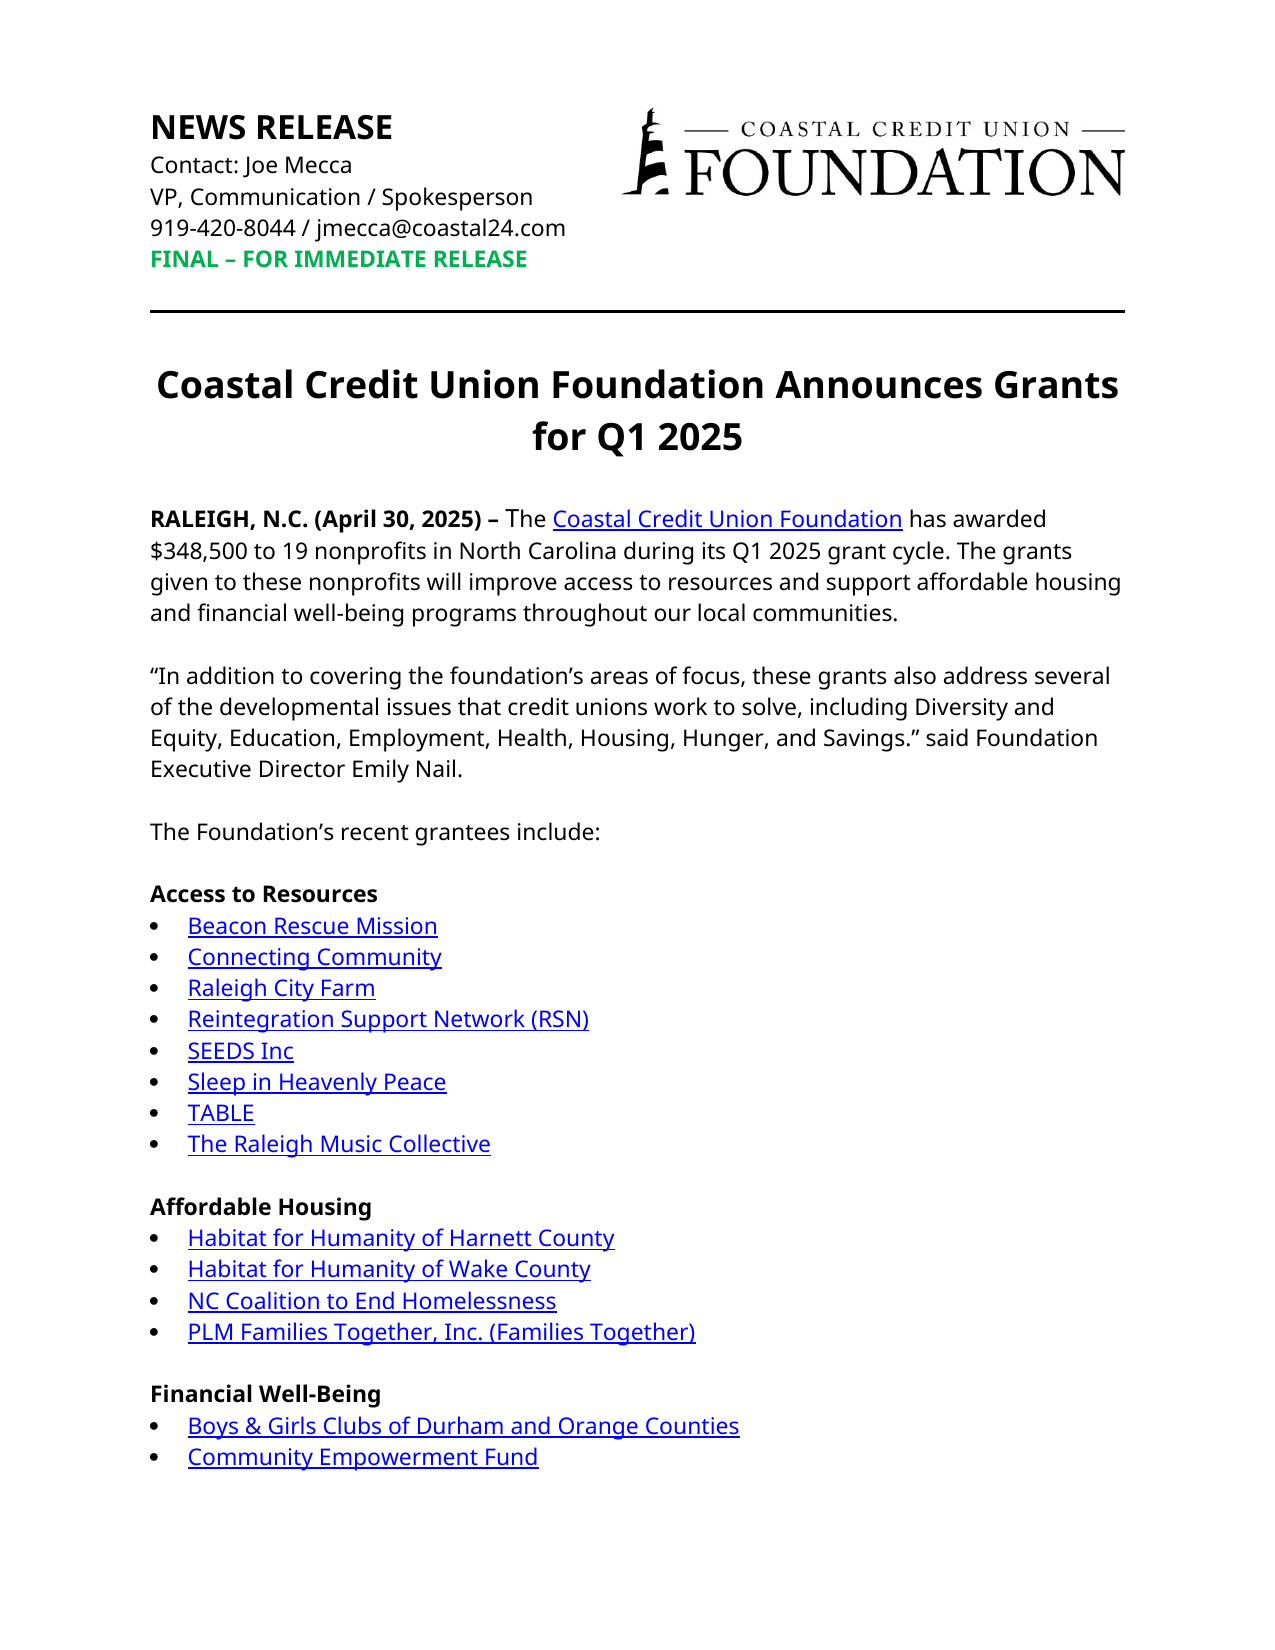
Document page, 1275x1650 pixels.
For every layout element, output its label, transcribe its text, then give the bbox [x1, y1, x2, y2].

text The Foundation’s recent grantees include: [150, 816, 1125, 847]
text FINAL – FOR IMMEDIATE RELEASE [150, 243, 1125, 274]
list Reintegration Support Network (RSN) [150, 1003, 1125, 1035]
list Habitat for Humanity of Wake County [150, 1253, 1125, 1285]
list Connecting Community [150, 941, 1125, 972]
list Habitat for Humanity of Harnett County [150, 1222, 1125, 1253]
text “In addition to covering the foundation’s areas of focus, these grants also address several of the developmental issues that credit unions work to solve, including Diversity and Equity, Education, Employment, Health, Housing, Hunger, and Savings.” said Foundation Executive Director Emily Nail. [150, 660, 1125, 785]
list NC Coalition to End Homelessness [150, 1285, 1125, 1316]
list Boys & Girls Clubs of Durham and Orange Counties [150, 1410, 1125, 1441]
list Raleigh City Farm [150, 972, 1125, 1003]
text 919-420-8044 / jmecca@coastal24.com [150, 212, 1125, 243]
list SEEDS Inc [150, 1035, 1125, 1066]
text VP, Communication / Spokesperson [150, 180, 1125, 212]
list The Raleigh Music Collective [150, 1128, 1125, 1160]
list Beacon Rescue Mission [150, 910, 1125, 941]
text RALEIGH, N.C. (April 30, 2025) – The Coastal Credit Union Foundation has awarded $348,500 to 19 nonprofits in North Carolina during its Q1 2025 grant cycle. The grants given to these nonprofits will improve access to resources and support affordable housing and financial well-being programs throughout our local communities. [150, 501, 1125, 628]
list TABLE [150, 1097, 1125, 1128]
list Sleep in Heavenly Peace [150, 1066, 1125, 1097]
text Affordable Housing [150, 1191, 1125, 1222]
picture [620, 103, 1125, 199]
text NEWS RELEASE [150, 104, 620, 149]
text Access to Resources [150, 878, 1125, 910]
text Contact: Joe Mecca [150, 149, 620, 180]
list Community Empowerment Fund [150, 1441, 1125, 1472]
subtitle Coastal Credit Union Foundation Announces Grants for Q1 2025 [150, 359, 1125, 501]
text Financial Well-Being [150, 1378, 1125, 1410]
list PLM Families Together, Inc. (Families Together) [150, 1316, 1125, 1347]
